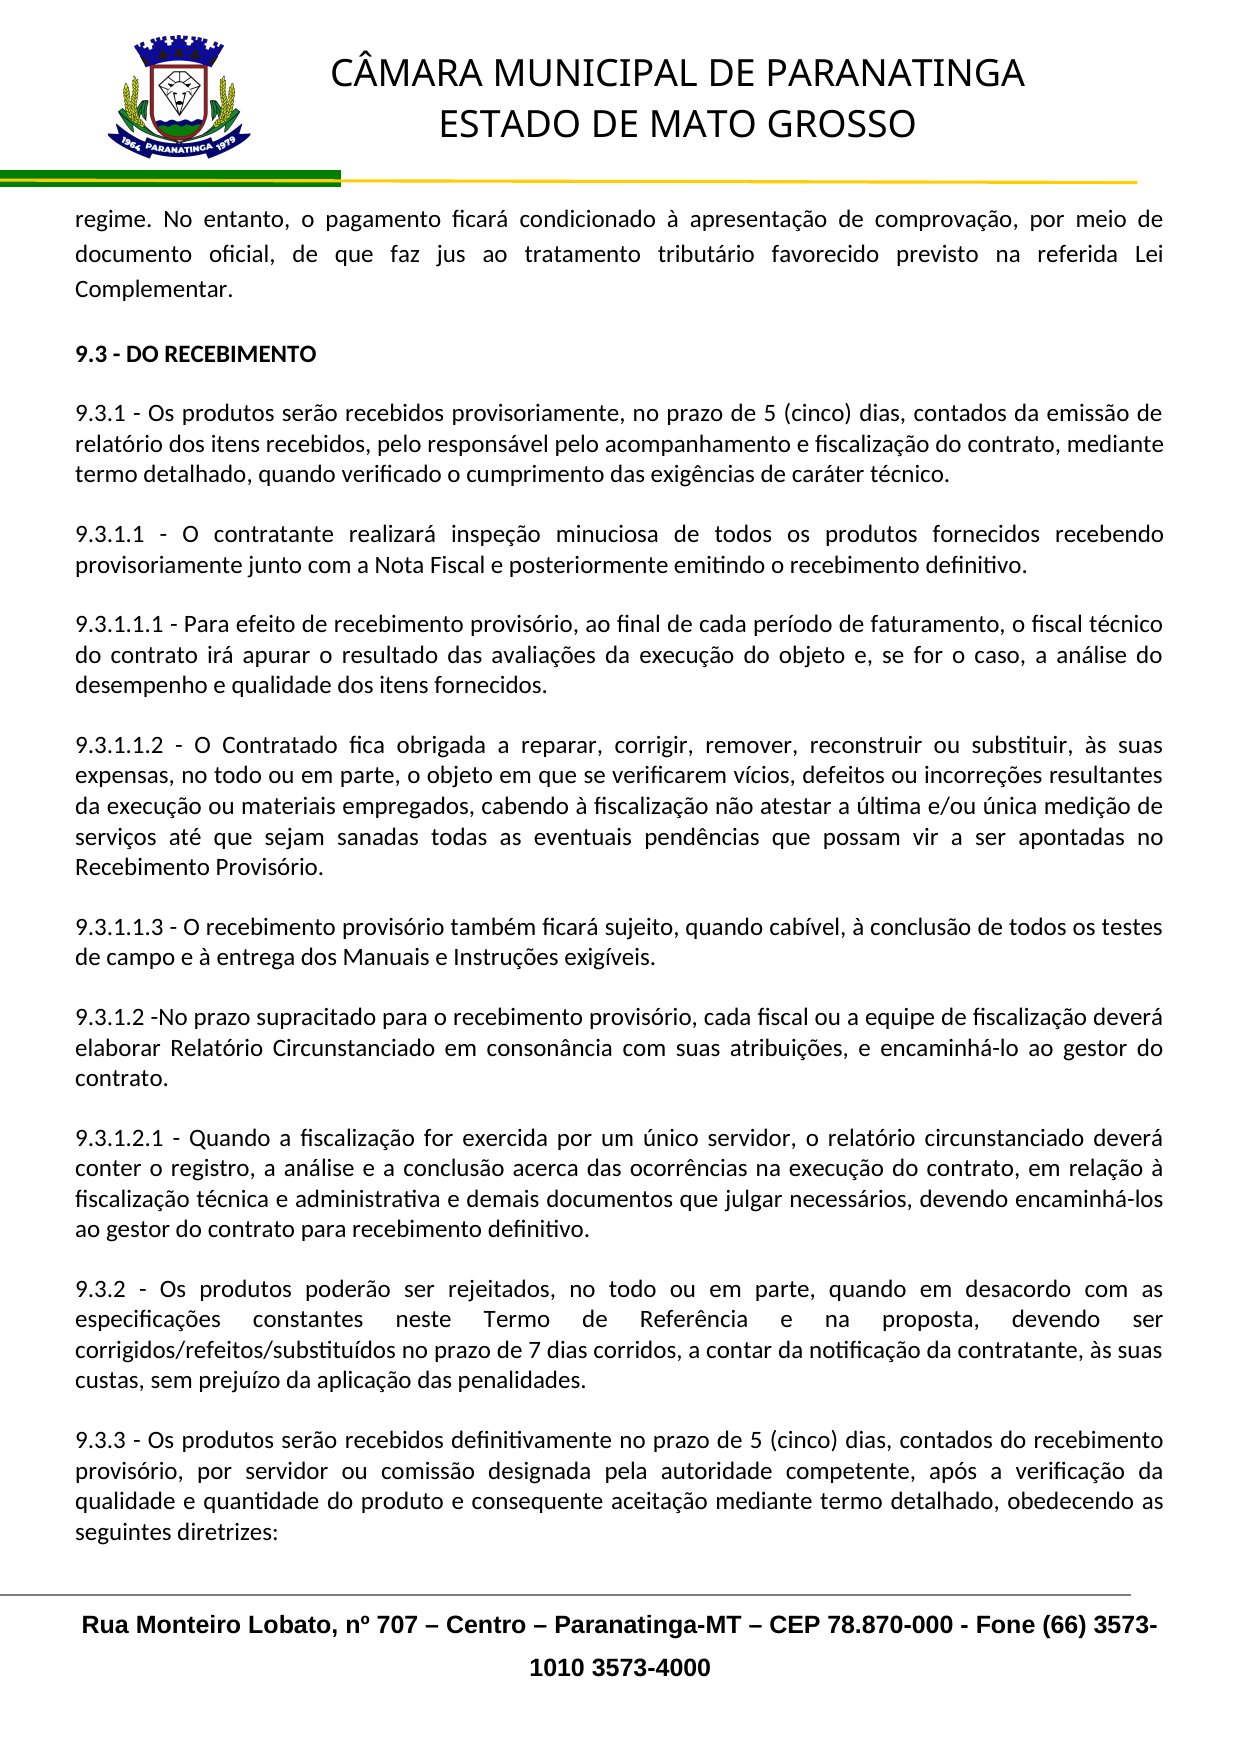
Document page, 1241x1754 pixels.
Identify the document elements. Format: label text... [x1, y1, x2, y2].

text 9.3 - DO RECEBIMENTO [75, 338, 1165, 368]
text 9.3.1 - Os produtos serão recebidos provisoriamente, no prazo de 5 (cinco) dias, contados da emissão de relatório dos itens recebidos, pelo responsável pelo acompanhamento e fiscalização do contrato, mediante termo detalhado, quando verificado o cumprimento das exigências de caráter técnico. [75, 397, 1165, 489]
picture [107, 35, 251, 167]
text 9.3.3 - Os produtos serão recebidos definitivamente no prazo de 5 (cinco) dias, contados do recebimento provisório, por servidor ou comissão designada pela autoridade competente, após a verificação da qualidade e quantidade do produto e consequente aceitação mediante termo detalhado, obedecendo as seguintes diretrizes: [75, 1424, 1165, 1546]
text 9.3.1.1.2 - O Contratado fica obrigada a reparar, corrigir, remover, reconstruir ou substituir, às suas expensas, no todo ou em parte, o objeto em que se verificarem vícios, defeitos ou incorreções resultantes da execução ou materiais empregados, cabendo à fiscalização não atestar a última e/ou única medição de serviços até que sejam sanadas todas as eventuais pendências que possam vir a ser apontadas no Recebimento Provisório. [75, 729, 1165, 882]
text 9.3.1.2.1 - Quando a fiscalização for exercida por um único servidor, o relatório circunstanciado deverá conter o registro, a análise e a conclusão acerca das ocorrências na execução do contrato, em relação à fiscalização técnica e administrativa e demais documentos que julgar necessários, devendo encaminhá-los ao gestor do contrato para recebimento definitivo. [75, 1122, 1165, 1244]
text 9.3.1.1.3 - O recebimento provisório também ficará sujeito, quando cabível, à conclusão de todos os testes de campo e à entrega dos Manuais e Instruções exigíveis. [75, 911, 1165, 972]
text 9.3.2 - Os produtos poderão ser rejeitados, no todo ou em parte, quando em desacordo com as especificações constantes neste Termo de Referência e na proposta, devendo ser corrigidos/refeitos/substituídos no prazo de 7 dias corridos, a contar da notificação da contratante, às suas custas, sem prejuízo da aplicação das penalidades. [75, 1273, 1165, 1395]
text 9.3.1.2 -No prazo supracitado para o recebimento provisório, cada fiscal ou a equipe de fiscalização deverá elaborar Relatório Circunstanciado em consonância com suas atribuições, e encaminhá-lo ao gestor do contrato. [75, 1001, 1165, 1093]
text 9.3.1.1.1 - Para efeito de recebimento provisório, ao final de cada período de faturamento, o fiscal técnico do contrato irá apurar o resultado das avaliações da execução do objeto e, se for o caso, a análise do desempenho e qualidade dos itens fornecidos. [75, 608, 1165, 700]
text 9.3.1.1 - O contratante realizará inspeção minuciosa de todos os produtos fornecidos recebendo provisoriamente junto com a Nota Fiscal e posteriormente emitindo o recebimento definitivo. [75, 518, 1165, 579]
